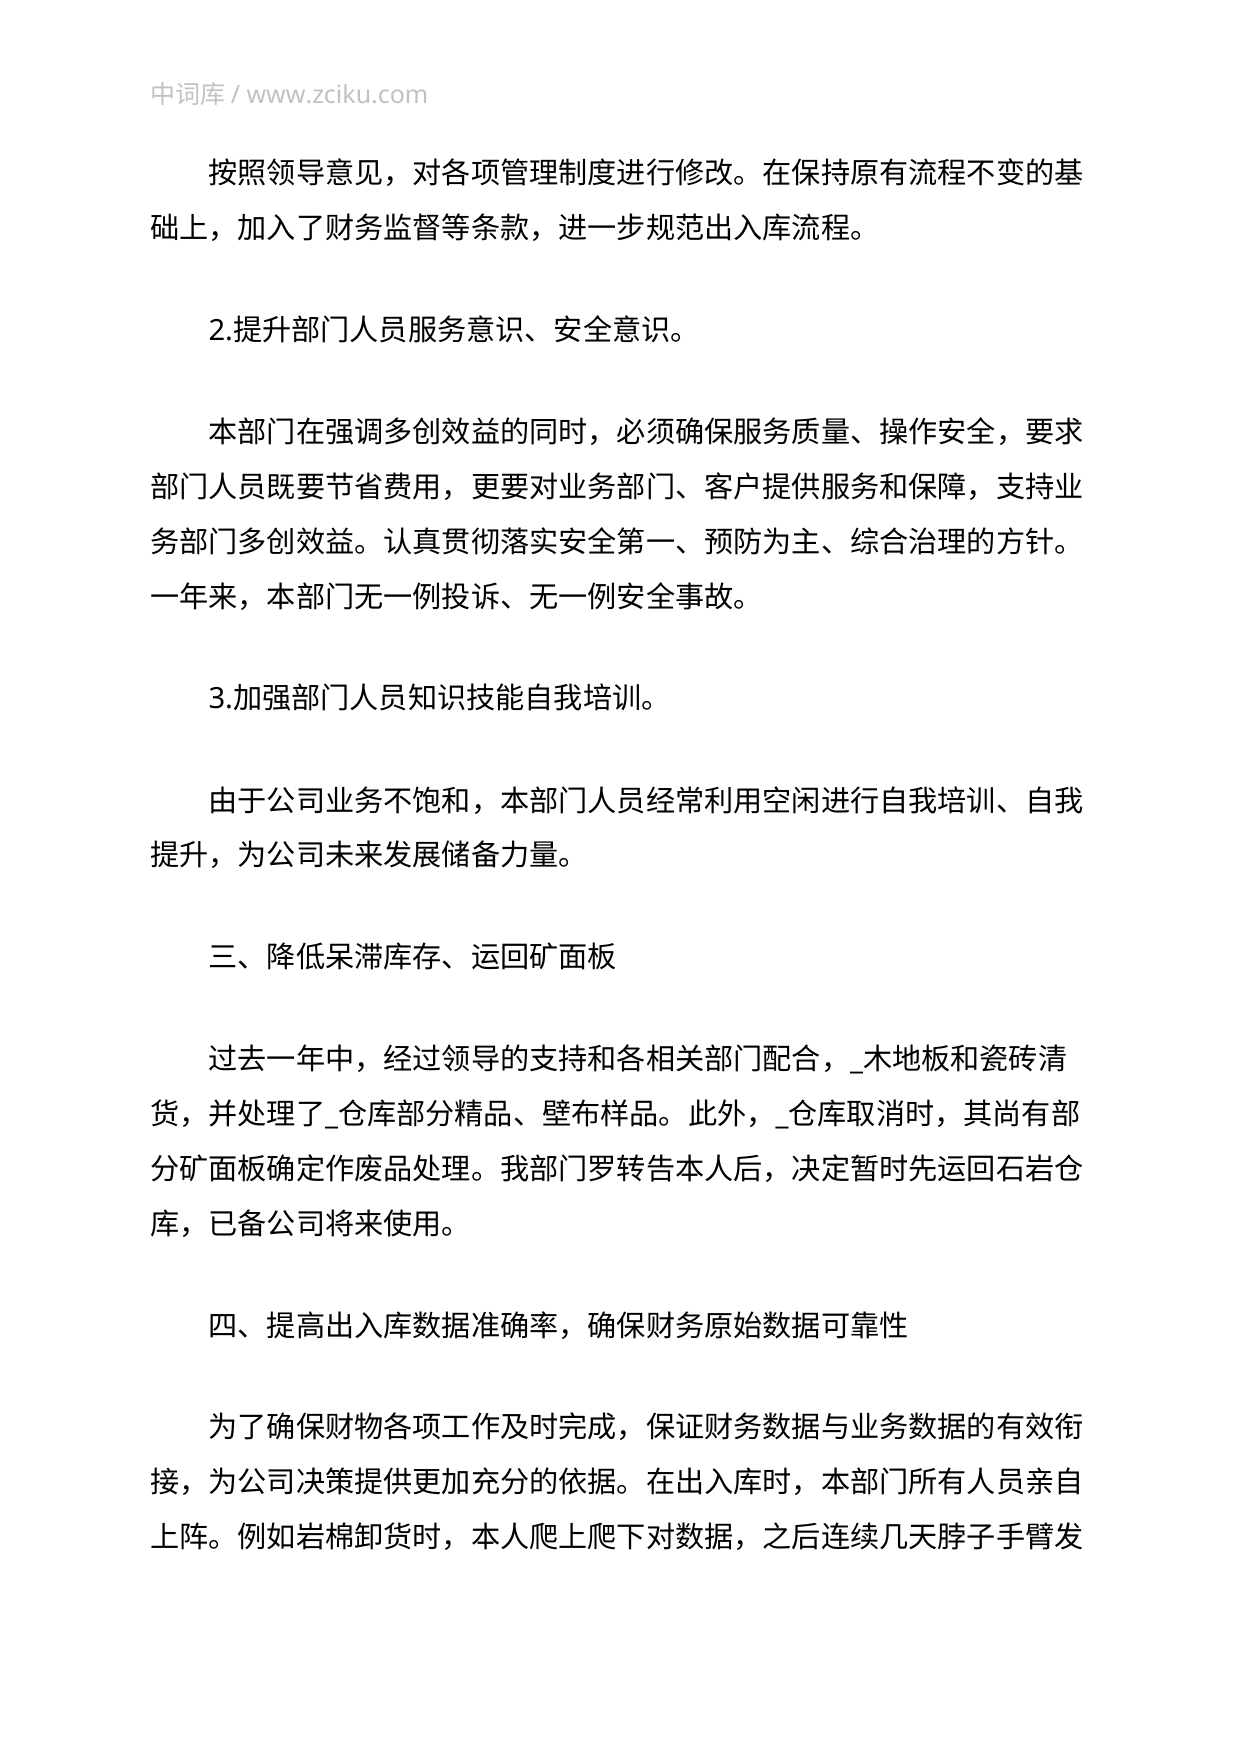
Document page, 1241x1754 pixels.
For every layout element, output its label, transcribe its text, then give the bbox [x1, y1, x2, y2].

text 本部门在强调多创效益的同时，必须确保服务质量、操作安全，要求部门人员既要节省费用，更要对业务部门、客户提供服务和保障，支持业务部门多创效益。认真贯彻落实安全第一、预防为主、综合治理的方针。一年来，本部门无一例投诉、无一例安全事故。 [150, 409, 1090, 616]
text 2.提升部门人员服务意识、安全意识。 [150, 307, 1090, 349]
text 按照领导意见，对各项管理制度进行修改。在保持原有流程不变的基础上，加入了财务监督等条款，进一步规范出入库流程。 [150, 150, 1090, 247]
text 由于公司业务不饱和，本部门人员经常利用空闲进行自我培训、自我提升，为公司未来发展储备力量。 [150, 777, 1090, 874]
text 四、提高出入库数据准确率，确保财务原始数据可靠性 [150, 1302, 1090, 1344]
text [150, 1404, 1090, 1556]
text 三、降低呆滞库存、运回矿面板 [150, 934, 1090, 976]
text 3.加强部门人员知识技能自我培训。 [150, 675, 1090, 717]
text 过去一年中，经过领导的支持和各相关部门配合，_木地板和瓷砖清货，并处理了_仓库部分精品、壁布样品。此外，_仓库取消时，其尚有部分矿面板确定作废品处理。我部门罗转告本人后，决定暂时先运回石岩仓库，已备公司将来使用。 [150, 1036, 1090, 1243]
